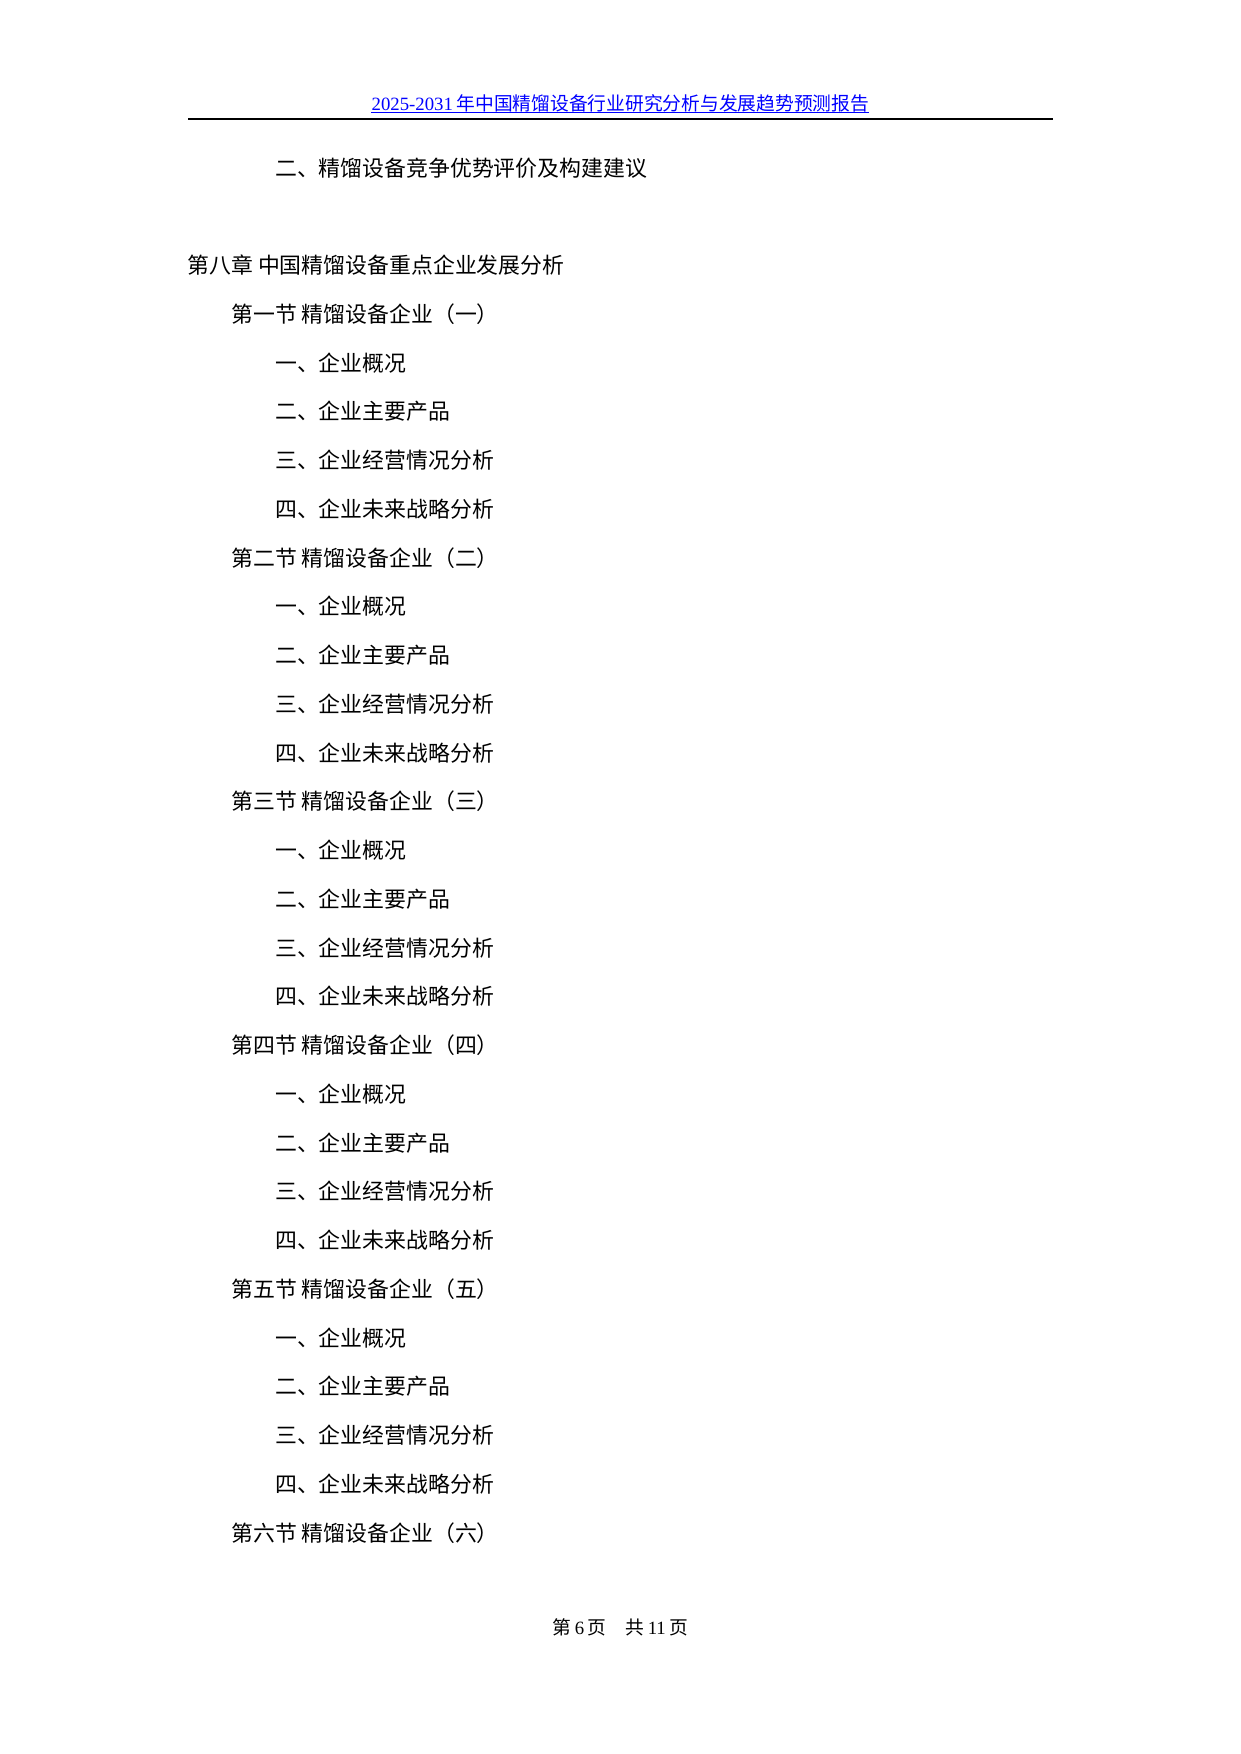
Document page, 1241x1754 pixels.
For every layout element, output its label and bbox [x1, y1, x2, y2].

text [187, 150, 1053, 1548]
